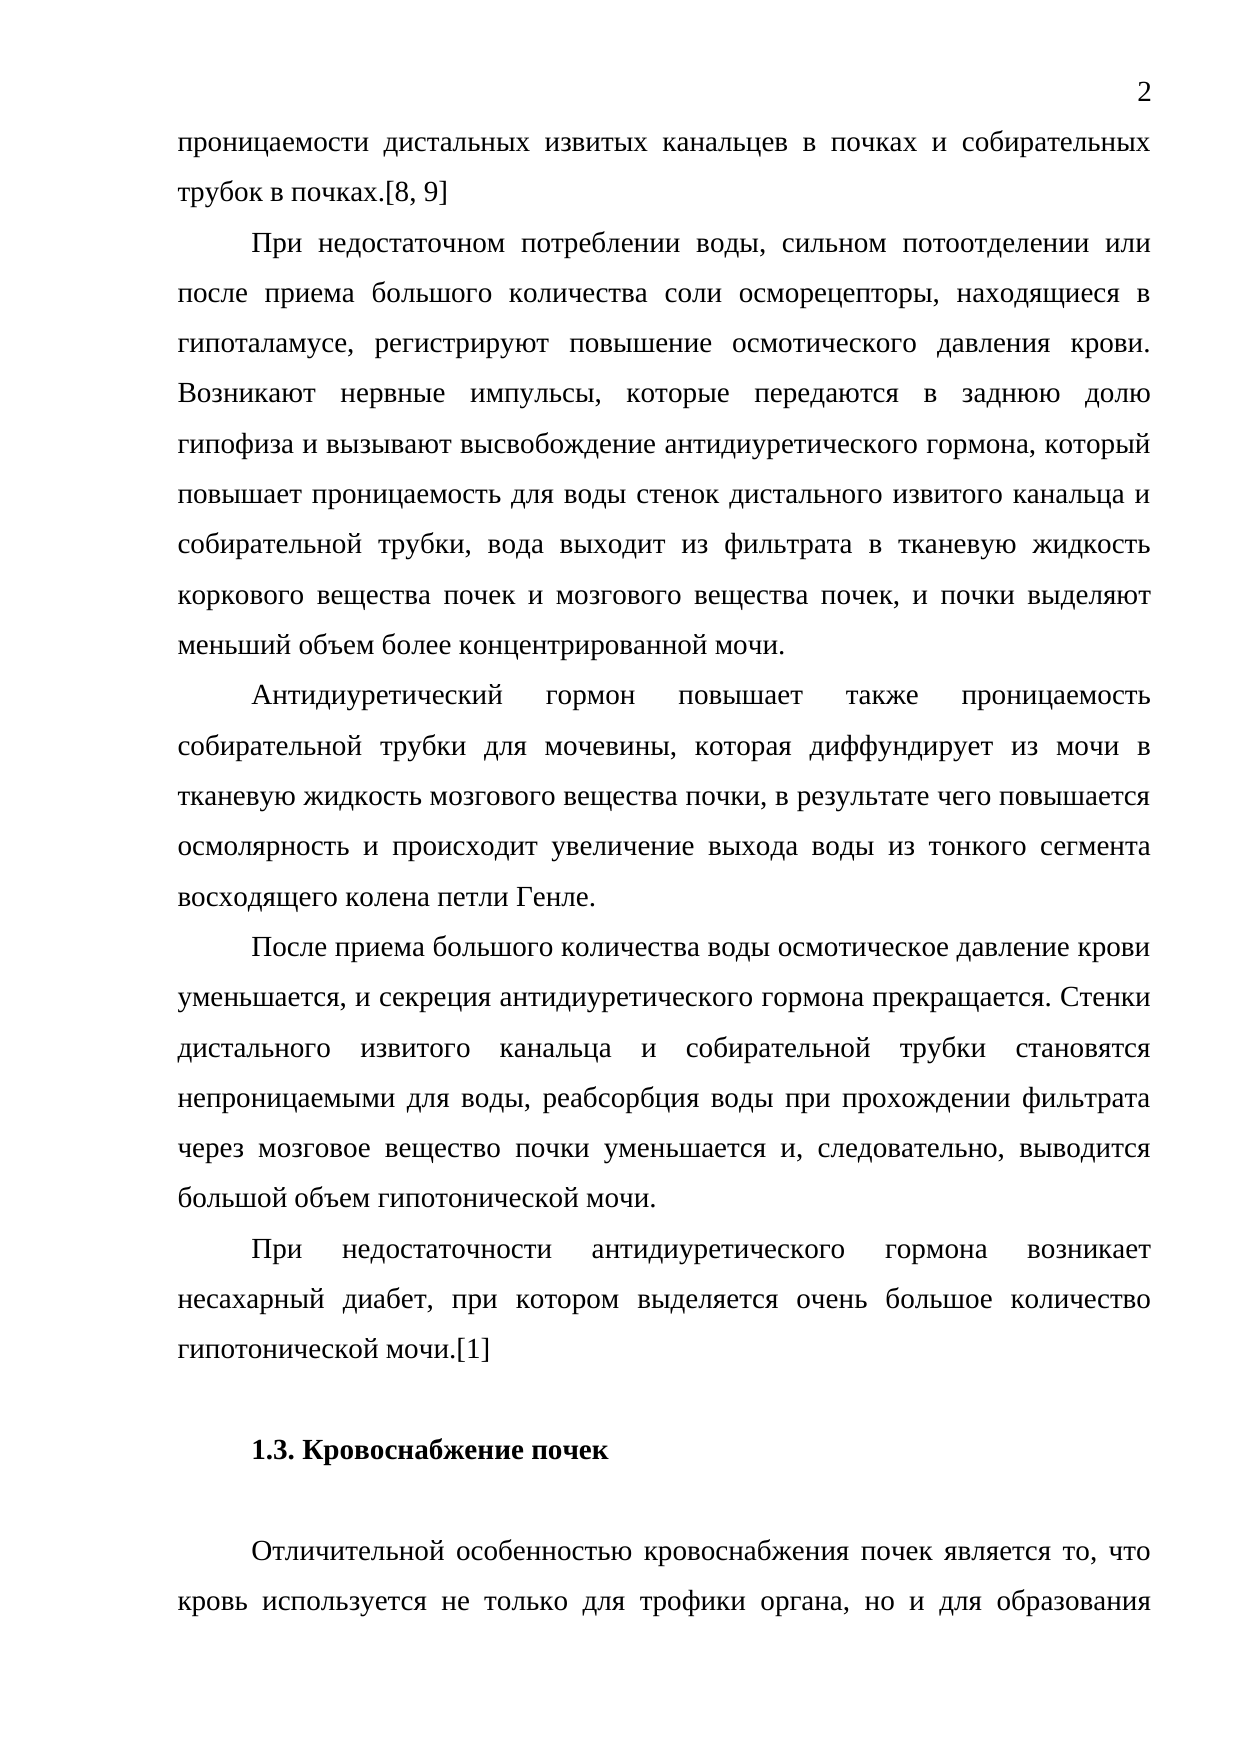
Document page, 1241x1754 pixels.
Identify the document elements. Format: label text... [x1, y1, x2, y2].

subtitle 1.3. Кровоснабжение почек [177, 1432, 1152, 1466]
text При недостаточном потреблении воды, сильном потоотделении или после приема большого количества соли осморецепторы, находящиеся в гипоталамусе, регистрируют повышение осмотического давления крови. Возникают нервные импульсы, которые передаются в заднюю долю гипофиза и вызывают высвобождение антидиуретического гормона, который повышает проницаемость для воды стенок дистального извитого канальца и собирательной трубки, вода выходит из фильтрата в тканевую жидкость коркового вещества почек и мозгового вещества почек, и почки выделяют меньший объем более концентрированной мочи. [177, 225, 1152, 661]
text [177, 124, 1152, 208]
text При недостаточности антидиуретического гормона возникает несахарный диабет, при котором выделяется очень большое количество гипотонической мочи.[1] [177, 1231, 1152, 1365]
text После приема большого количества воды осмотическое давление крови уменьшается, и секреция антидиуретического гормона прекращается. Стенки дистального извитого канальца и собирательной трубки становятся непроницаемыми для воды, реабсорбция воды при прохождении фильтрата через мозговое вещество почки уменьшается и, следовательно, выводится большой объем гипотонической мочи. [177, 929, 1152, 1214]
text Антидиуретический гормон повышает также проницаемость собирательной трубки для мочевины, которая диффундирует из мочи в тканевую жидкость мозгового вещества почки, в результате чего повышается осмолярность и происходит увеличение выхода воды из тонкого сегмента восходящего колена петли Генле. [177, 677, 1152, 912]
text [177, 1533, 1152, 1617]
